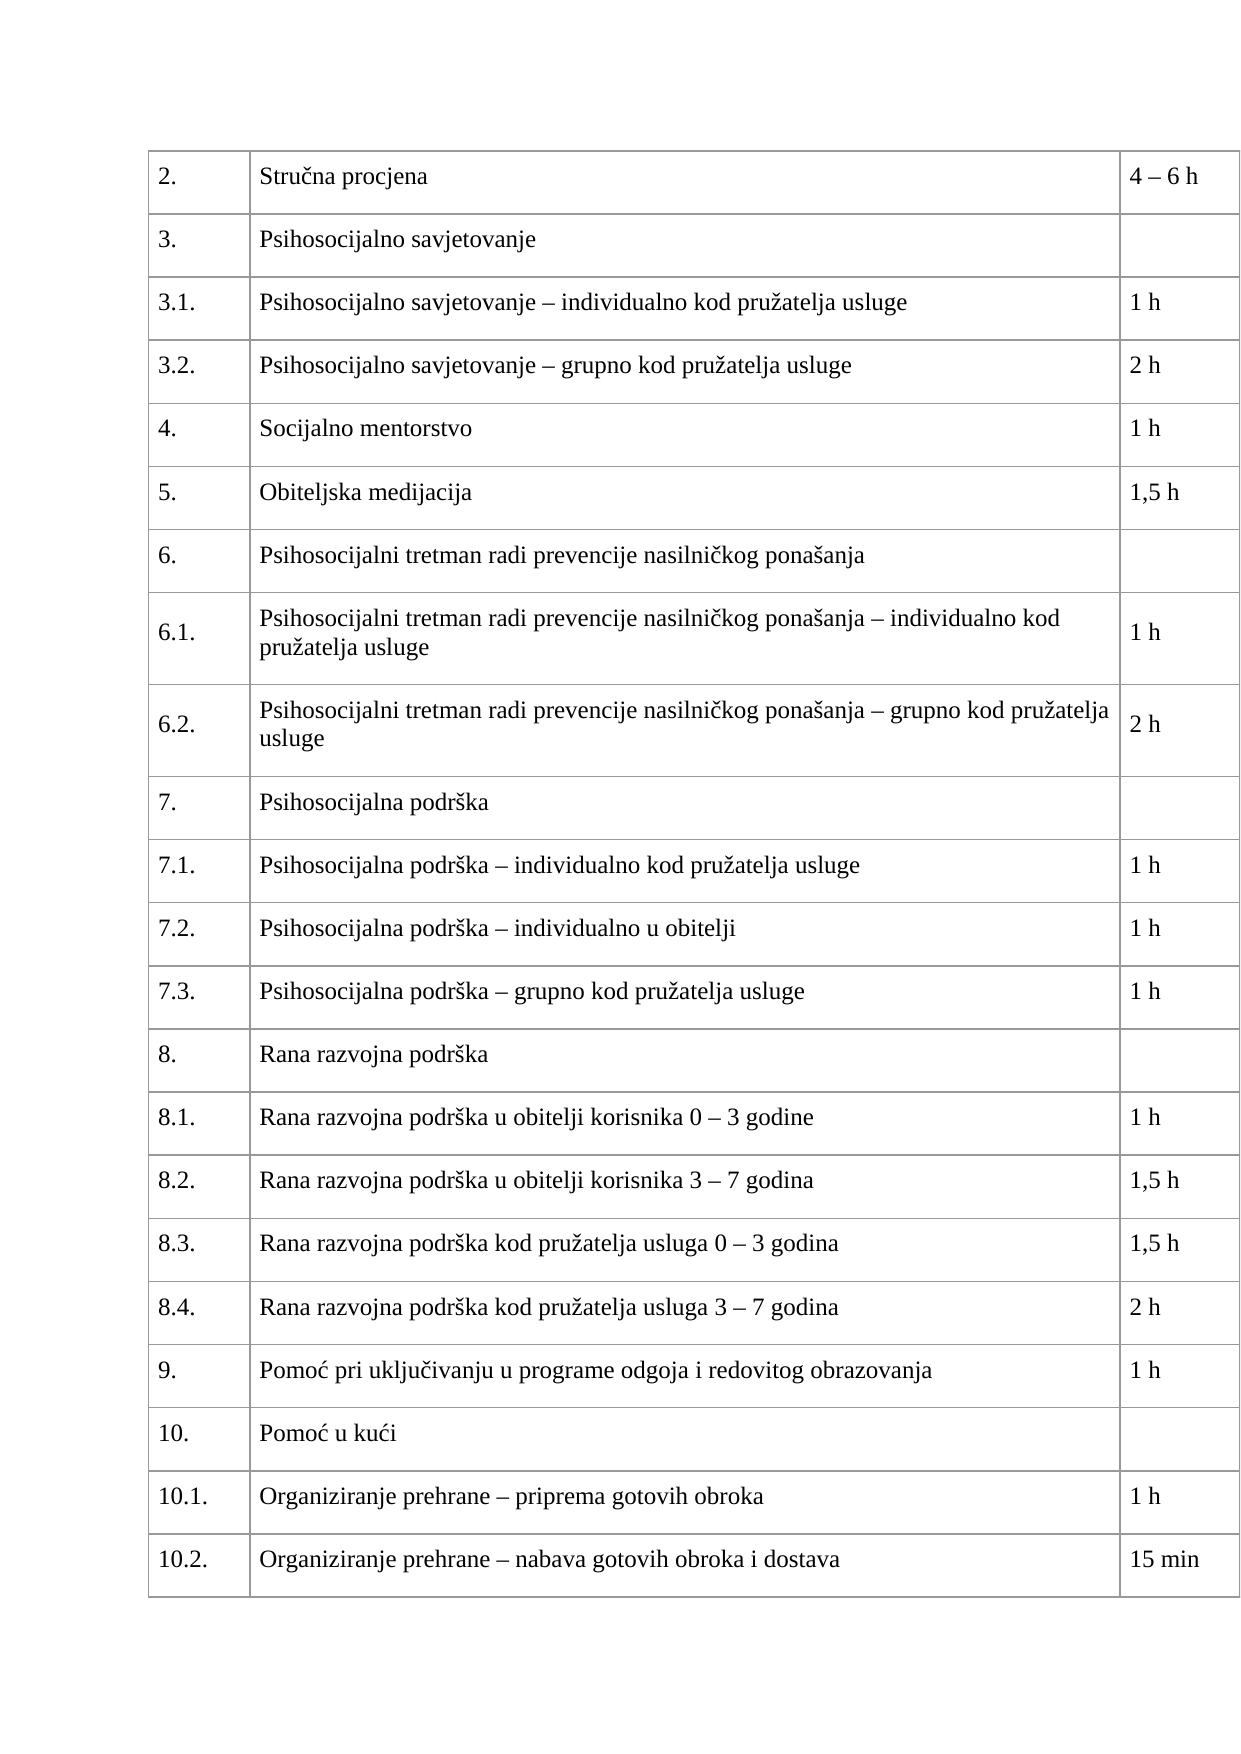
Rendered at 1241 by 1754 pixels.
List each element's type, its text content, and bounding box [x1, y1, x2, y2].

table_cell Organiziranje prehrane – nabava gotovih obroka i dostava [251, 1535, 1119, 1596]
table_cell Psihosocijalni tretman radi prevencije nasilničkog ponašanja [251, 530, 1119, 592]
table_cell 7. [149, 777, 249, 839]
table_cell Socijalno mentorstvo [251, 404, 1119, 466]
table_cell 4. [149, 404, 249, 466]
table_cell 1 h [1121, 278, 1239, 339]
table_cell 7.2. [149, 903, 249, 965]
table_cell 1,5 h [1121, 1156, 1239, 1217]
table_cell 5. [149, 467, 249, 529]
table_cell 2. [149, 152, 249, 213]
table_cell 1 h [1121, 967, 1239, 1028]
table_cell 10. [149, 1408, 249, 1470]
table_cell 8.4. [149, 1282, 249, 1344]
table_cell 10.1. [149, 1472, 249, 1533]
table_cell 3.2. [149, 341, 249, 402]
table_cell Psihosocijalni tretman radi prevencije nasilničkog ponašanja – individualno kod pružatelja usluge [251, 593, 1119, 684]
table_cell 1 h [1121, 1345, 1239, 1407]
table_cell 15 min [1121, 1535, 1239, 1596]
table_cell Pomoć u kući [251, 1408, 1119, 1470]
table_cell 9. [149, 1345, 249, 1407]
table_cell Rana razvojna podrška kod pružatelja usluga 0 – 3 godina [251, 1219, 1119, 1281]
table_cell Psihosocijalno savjetovanje – individualno kod pružatelja usluge [251, 278, 1119, 339]
table_cell Psihosocijalno savjetovanje [251, 215, 1119, 276]
table_cell 6. [149, 530, 249, 592]
table_cell Psihosocijalno savjetovanje – grupno kod pružatelja usluge [251, 341, 1119, 402]
table_cell Rana razvojna podrška [251, 1030, 1119, 1091]
table_cell [1121, 1408, 1239, 1470]
table_cell Psihosocijalni tretman radi prevencije nasilničkog ponašanja – grupno kod pružatelja usluge [251, 685, 1119, 776]
table_cell 8.3. [149, 1219, 249, 1281]
table_cell Psihosocijalna podrška [251, 777, 1119, 839]
table_cell Obiteljska medijacija [251, 467, 1119, 529]
table_cell Psihosocijalna podrška – individualno kod pružatelja usluge [251, 840, 1119, 902]
table_cell 7.3. [149, 967, 249, 1028]
table_cell 3. [149, 215, 249, 276]
table_cell Organiziranje prehrane – priprema gotovih obroka [251, 1472, 1119, 1533]
table_cell 2 h [1121, 685, 1239, 776]
table_cell 1 h [1121, 903, 1239, 965]
table_cell 4 – 6 h [1121, 152, 1239, 213]
table_cell 6.1. [149, 593, 249, 684]
table_cell Stručna procjena [251, 152, 1119, 213]
table_cell [1121, 215, 1239, 276]
table_cell Rana razvojna podrška u obitelji korisnika 0 – 3 godine [251, 1093, 1119, 1154]
table_cell 3.1. [149, 278, 249, 339]
table_cell Pomoć pri uključivanju u programe odgoja i redovitog obrazovanja [251, 1345, 1119, 1407]
table_cell 6.2. [149, 685, 249, 776]
table_cell Rana razvojna podrška u obitelji korisnika 3 – 7 godina [251, 1156, 1119, 1217]
table_cell 7.1. [149, 840, 249, 902]
table_cell 2 h [1121, 1282, 1239, 1344]
table_cell Rana razvojna podrška kod pružatelja usluga 3 – 7 godina [251, 1282, 1119, 1344]
table_cell 1 h [1121, 593, 1239, 684]
table_cell 1,5 h [1121, 467, 1239, 529]
table_cell 1 h [1121, 1472, 1239, 1533]
table_cell 8. [149, 1030, 249, 1091]
table_cell 1,5 h [1121, 1219, 1239, 1281]
table_cell 2 h [1121, 341, 1239, 402]
table_cell Psihosocijalna podrška – individualno u obitelji [251, 903, 1119, 965]
table_cell 1 h [1121, 840, 1239, 902]
table_cell 8.2. [149, 1156, 249, 1217]
table_cell 1 h [1121, 404, 1239, 466]
table_cell Psihosocijalna podrška – grupno kod pružatelja usluge [251, 967, 1119, 1028]
table_cell 1 h [1121, 1093, 1239, 1154]
table_cell 10.2. [149, 1535, 249, 1596]
table_cell [1121, 530, 1239, 592]
table_cell 8.1. [149, 1093, 249, 1154]
table_cell [1121, 1030, 1239, 1091]
table_cell [1121, 777, 1239, 839]
